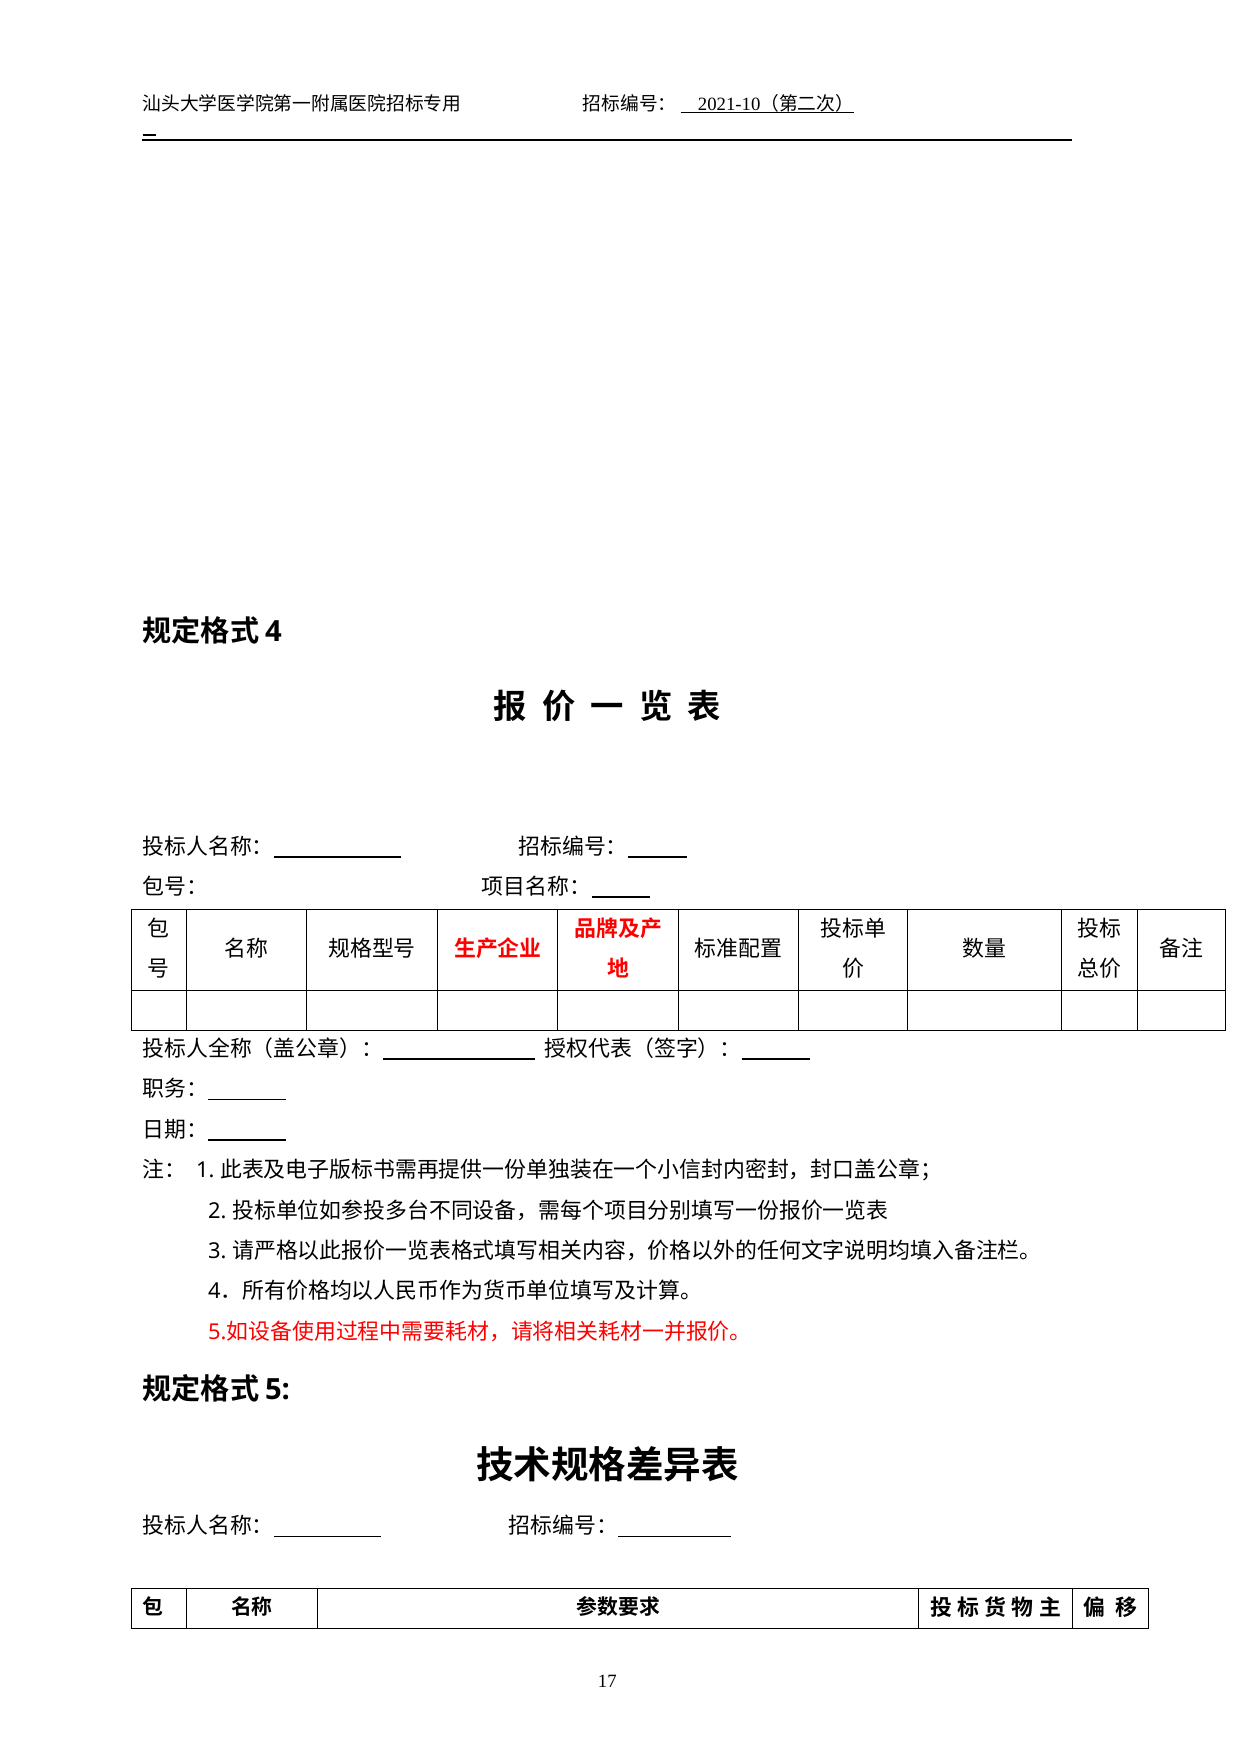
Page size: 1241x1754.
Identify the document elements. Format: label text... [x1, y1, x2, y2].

text 投标人全称（盖公章）： 授权代表（签字）： [142, 1031, 1072, 1063]
table_cell [679, 991, 798, 1029]
text 投标人名称： 招标编号： [142, 1508, 1072, 1541]
table_header 品牌及产地 [558, 910, 678, 990]
table_cell [558, 991, 678, 1029]
text 规定格式4 [142, 596, 1072, 661]
table_header 投标单价 [799, 910, 907, 990]
table_cell [132, 991, 186, 1029]
text 投标人名称： 招标编号： [142, 828, 1072, 861]
text 2. 投标单位如参投多台不同设备，需每个项目分别填写一份报价一览表 [142, 1192, 1072, 1225]
text 注： 1. 此表及电子版标书需再提供一份单独装在一个小信封内密封，封口盖公章； [142, 1152, 1072, 1184]
table_cell [187, 991, 306, 1029]
table_header 生产企业 [438, 910, 557, 990]
table_header 数量 [908, 910, 1061, 990]
table_header 名称 [187, 910, 306, 990]
table_header 包号 [132, 1589, 186, 1628]
text 4．所有价格均以人民币作为货币单位填写及计算。 [142, 1273, 1072, 1306]
text 包号： 项目名称： [142, 869, 1072, 901]
table_header 偏移（正、负） [1073, 1589, 1148, 1628]
table_header 包号 [132, 910, 186, 990]
table_cell [908, 991, 1061, 1029]
table_cell [799, 991, 907, 1029]
text 职务： [142, 1071, 1072, 1103]
table_header 参数要求 [318, 1589, 918, 1628]
text 规定格式5: [142, 1354, 1072, 1419]
table_cell [1062, 991, 1137, 1029]
table_header 投标货物主要参数 [919, 1589, 1072, 1628]
text 报 价 一 览 表 [142, 672, 1072, 737]
table_cell [307, 991, 437, 1029]
table_header 规格型号 [307, 910, 437, 990]
table_header 标准配置 [679, 910, 798, 990]
table_cell [438, 991, 557, 1029]
table_header 备注 [1138, 910, 1225, 990]
text 3. 请严格以此报价一览表格式填写相关内容，价格以外的任何文字说明均填入备注栏。 [142, 1233, 1072, 1265]
table_header 名称 [187, 1589, 317, 1628]
table_cell [1138, 991, 1225, 1029]
text 技术规格差异表 [142, 1429, 1072, 1494]
table_header 投标总价 [1062, 910, 1137, 990]
text 5.如设备使用过程中需要耗材，请将相关耗材一并报价。 [142, 1313, 1072, 1346]
text 日期： [142, 1111, 1072, 1144]
